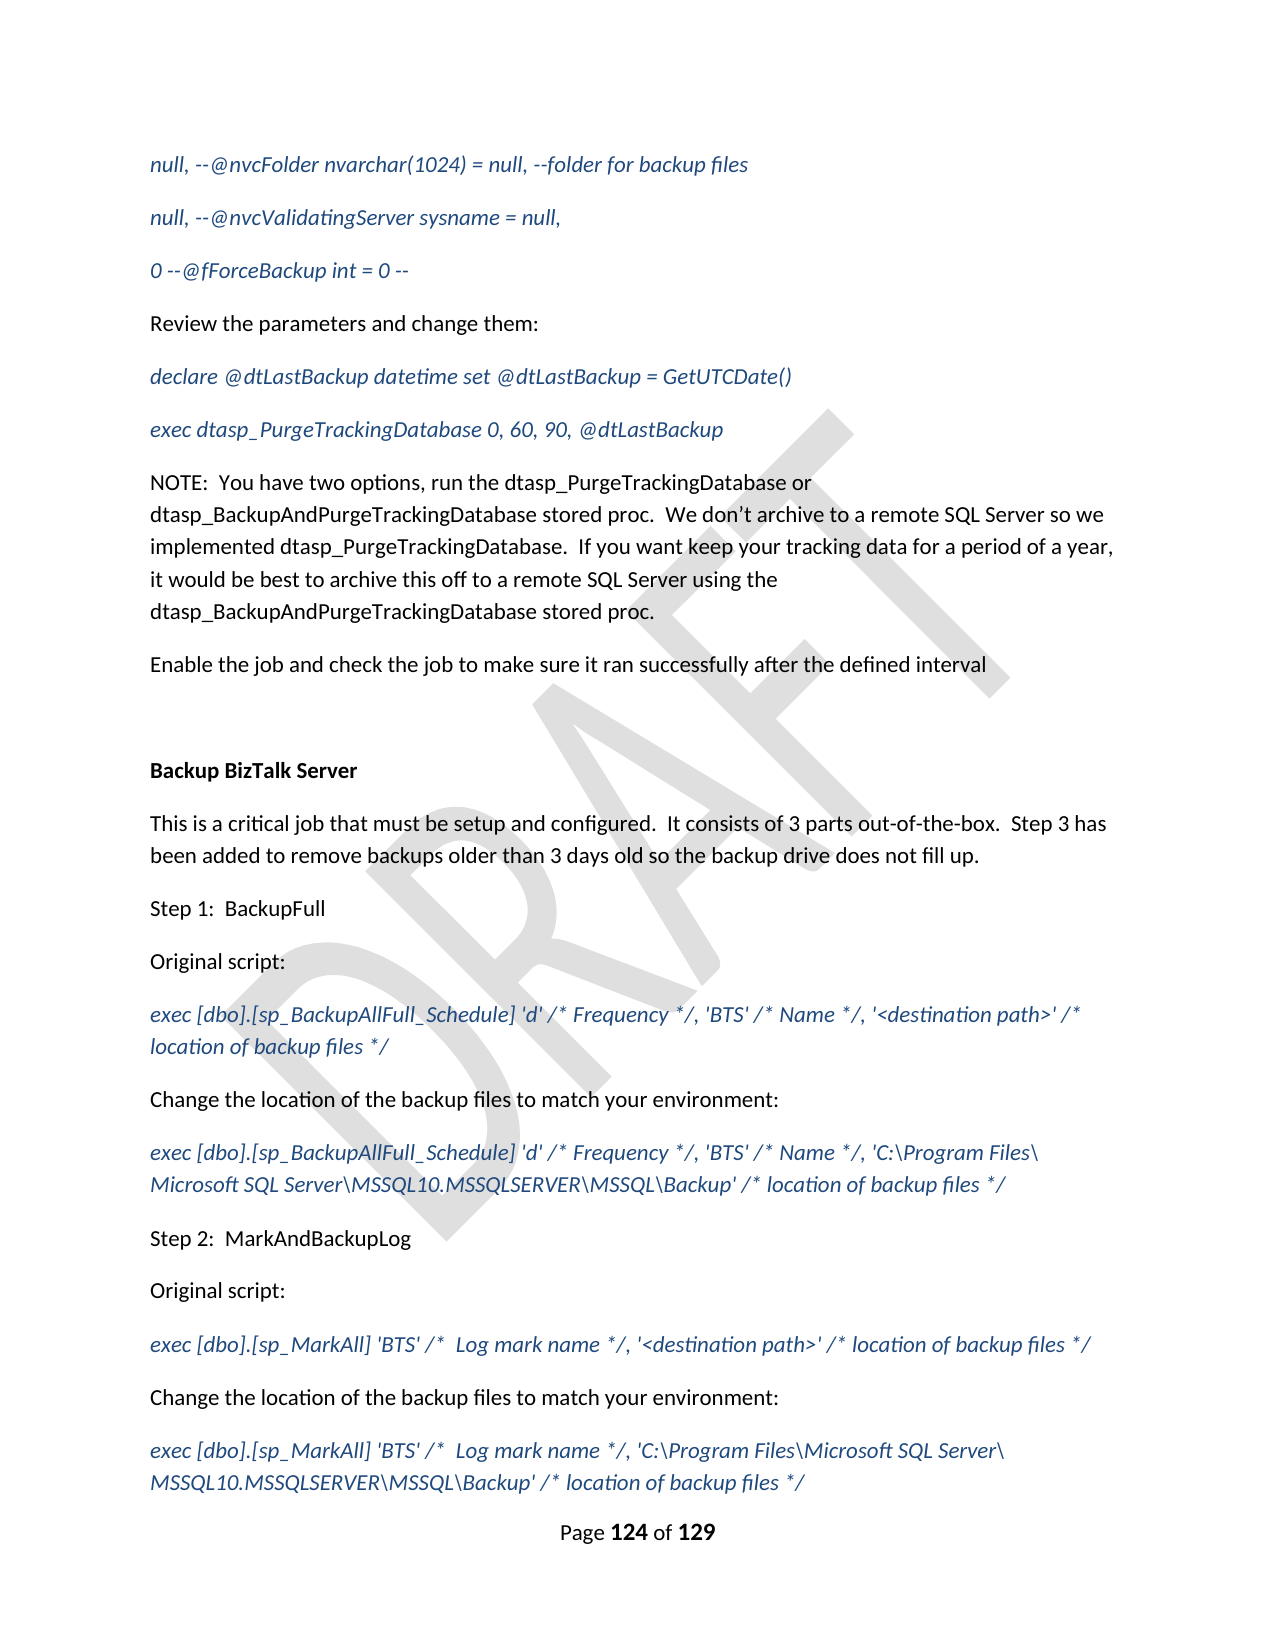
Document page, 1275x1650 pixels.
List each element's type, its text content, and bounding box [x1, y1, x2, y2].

text Step 1: BackupFull [150, 894, 1125, 922]
text exec [dbo].[sp_MarkAll] 'BTS' /* Log mark name */, 'C:\Program Files\Microsoft SQL Server\MSSQL10.MSSQLSERVER\MSSQL\Backup' /* location of backup files */ [150, 1436, 1125, 1496]
text Change the location of the backup files to match your environment: [150, 1085, 1125, 1113]
text null, --@nvcValidatingServer sysname = null, [150, 203, 1125, 231]
text exec [dbo].[sp_BackupAllFull_Schedule] 'd' /* Frequency */, 'BTS' /* Name */, 'C:\Program Files\Microsoft SQL Server\MSSQL10.MSSQLSERVER\MSSQL\Backup' /* location of backup files */ [150, 1138, 1125, 1199]
text Original script: [150, 1277, 1125, 1305]
text NOTE: You have two options, run the dtasp_PurgeTrackingDatabase or dtasp_BackupAndPurgeTrackingDatabase stored proc. We don’t archive to a remote SQL Server so we implemented dtasp_PurgeTrackingDatabase. If you want keep your tracking data for a period of a year, it would be best to archive this off to a remote SQL Server using the dtasp_BackupAndPurgeTrackingDatabase stored proc. [150, 468, 1125, 625]
text exec dtasp_PurgeTrackingDatabase 0, 60, 90, @dtLastBackup [150, 415, 1125, 443]
text exec [dbo].[sp_BackupAllFull_Schedule] 'd' /* Frequency */, 'BTS' /* Name */, '<destination path>' /* location of backup files */ [150, 1000, 1125, 1060]
text null, --@nvcFolder nvarchar(1024) = null, --folder for backup files [150, 150, 1125, 178]
text Change the location of the backup files to match your environment: [150, 1383, 1125, 1411]
text exec [dbo].[sp_MarkAll] 'BTS' /* Log mark name */, '<destination path>' /* location of backup files */ [150, 1330, 1125, 1358]
text Step 2: MarkAndBackupLog [150, 1224, 1125, 1252]
text Original script: [150, 947, 1125, 975]
text Enable the job and check the job to make sure it ran successfully after the defined interval [150, 650, 1125, 678]
text Backup BizTalk Server [150, 756, 1125, 784]
text 0 --@fForceBackup int = 0 -- [150, 256, 1125, 284]
text This is a critical job that must be setup and configured. It consists of 3 parts out-of-the-box. Step 3 has been added to remove backups older than 3 days old so the backup drive does not fill up. [150, 809, 1125, 869]
text declare @dtLastBackup datetime set @dtLastBackup = GetUTCDate() [150, 362, 1125, 390]
text Review the parameters and change them: [150, 309, 1125, 337]
